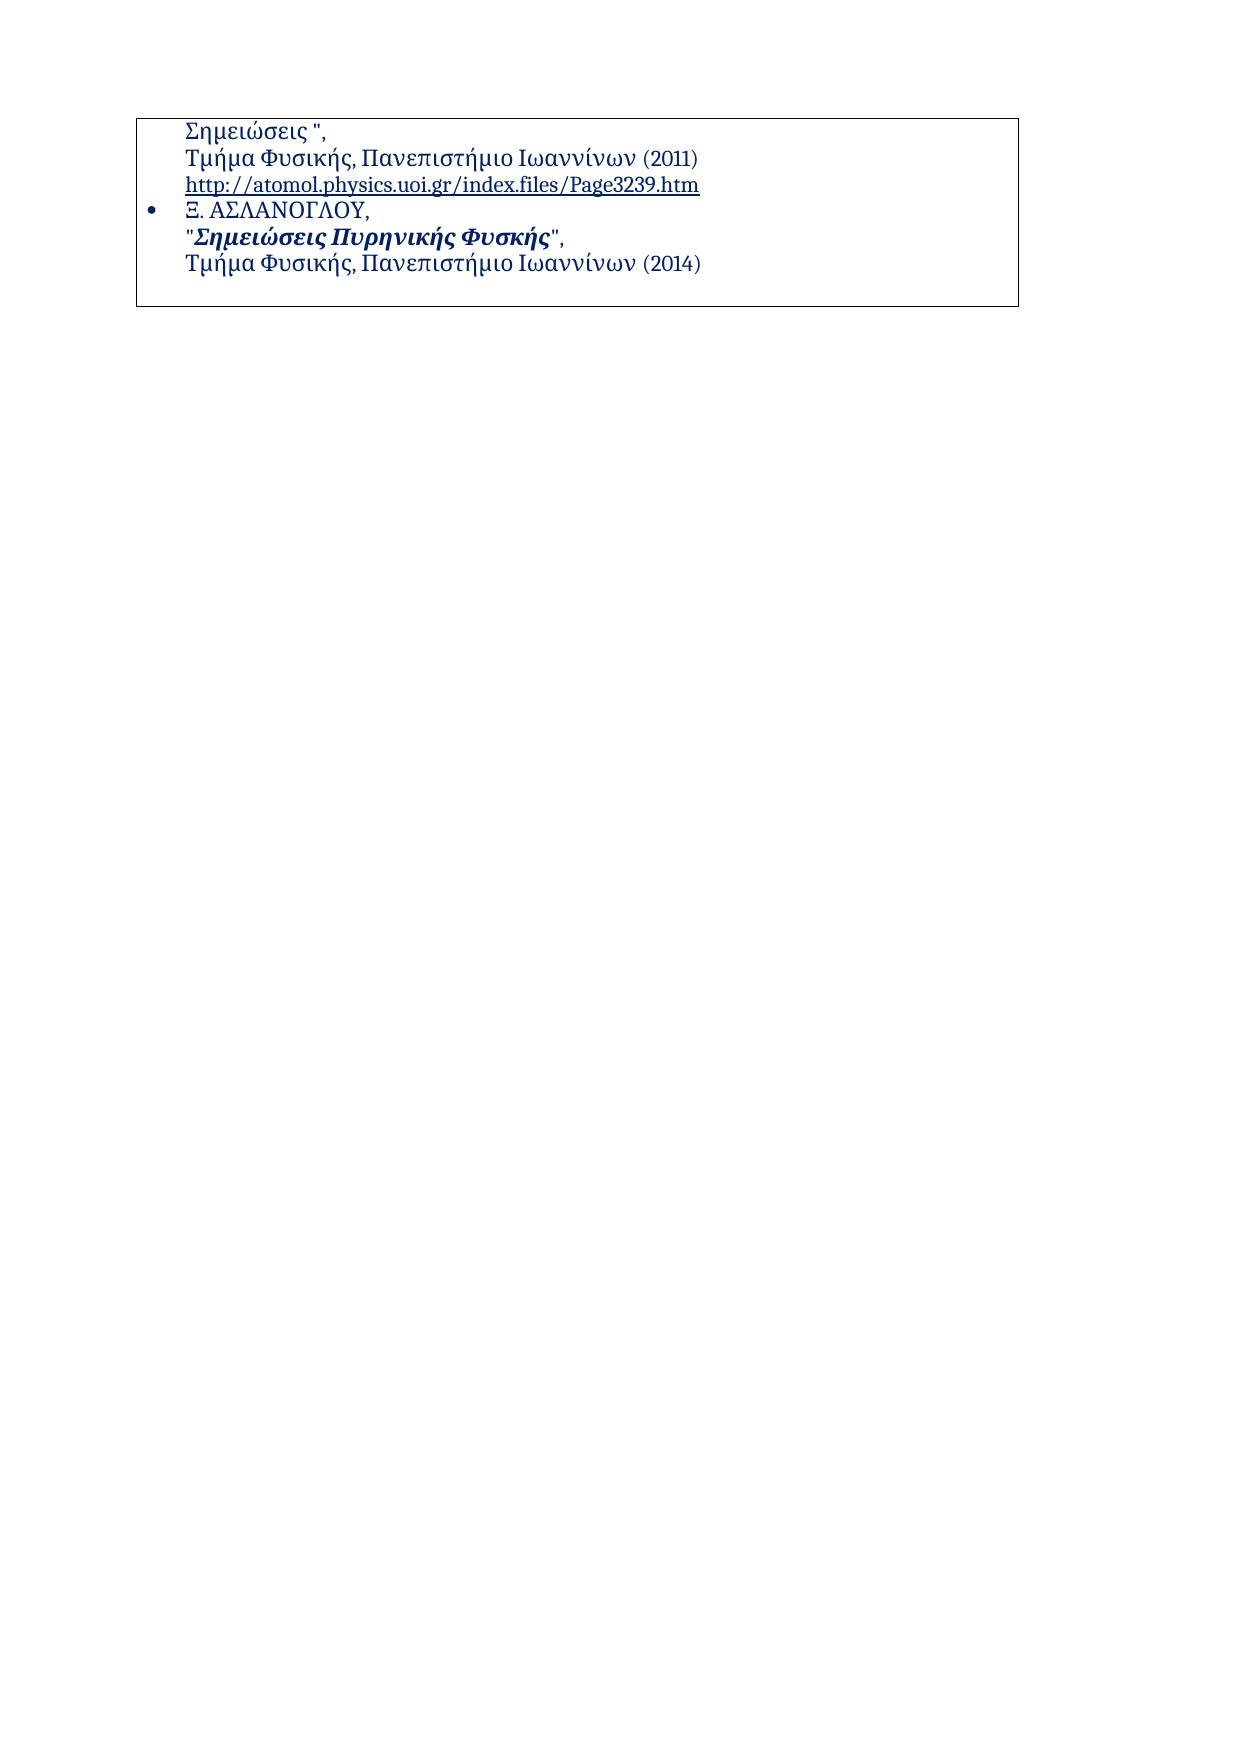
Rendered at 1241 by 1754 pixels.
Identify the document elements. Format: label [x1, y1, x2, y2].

table_header [137, 119, 1018, 306]
